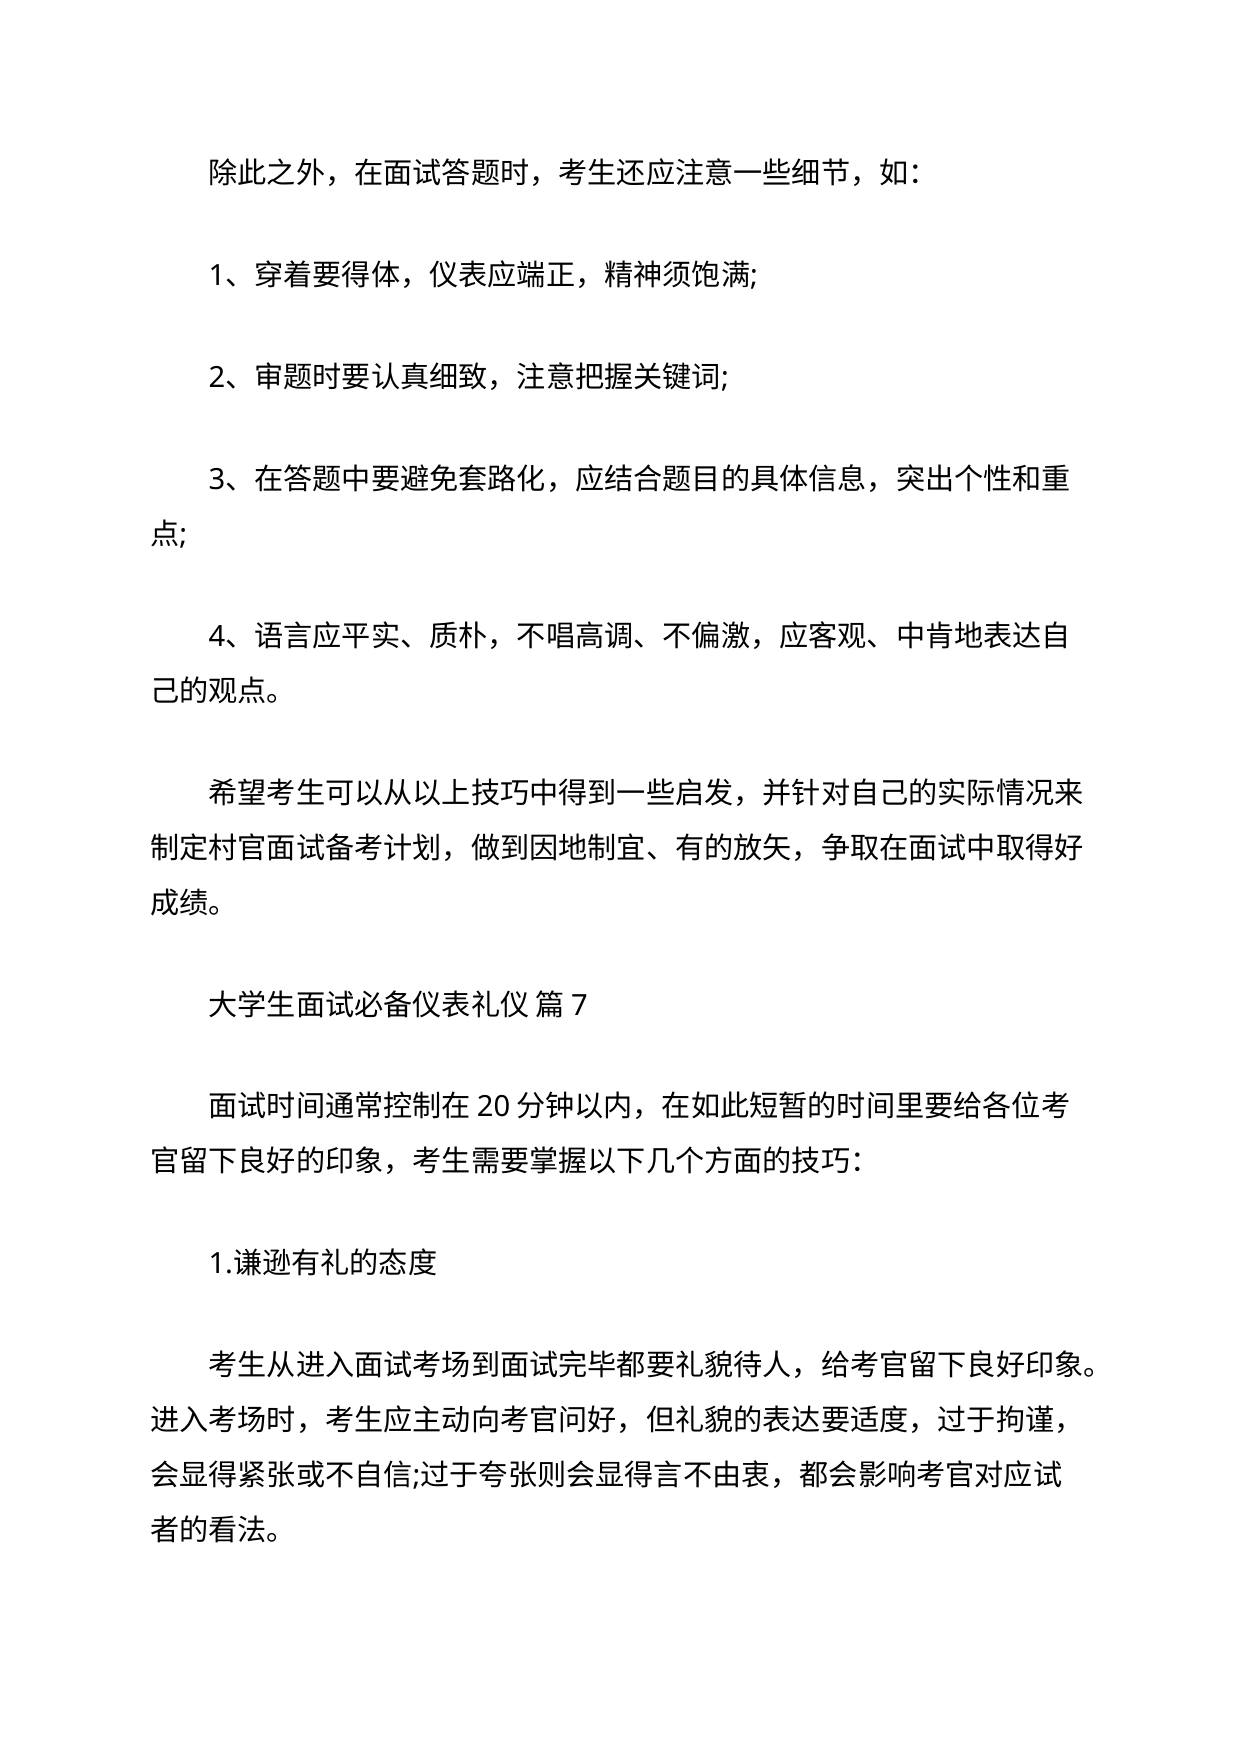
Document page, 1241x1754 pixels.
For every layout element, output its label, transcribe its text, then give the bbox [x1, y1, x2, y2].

text 3、在答题中要避免套路化，应结合题目的具体信息，突出个性和重点; [150, 456, 1090, 553]
text 面试时间通常控制在20分钟以内，在如此短暂的时间里要给各位考官留下良好的印象，考生需要掌握以下几个方面的技巧： [150, 1083, 1090, 1180]
text 4、语言应平实、质朴，不唱高调、不偏激，应客观、中肯地表达自己的观点。 [150, 613, 1090, 710]
text 除此之外，在面试答题时，考生还应注意一些细节，如： [150, 150, 1090, 192]
text 大学生面试必备仪表礼仪 篇7 [150, 981, 1090, 1023]
text 希望考生可以从以上技巧中得到一些启发，并针对自己的实际情况来制定村官面试备考计划，做到因地制宜、有的放矢，争取在面试中取得好成绩。 [150, 769, 1090, 922]
text 1、穿着要得体，仪表应端正，精神须饱满; [150, 252, 1090, 294]
text 1.谦逊有礼的态度 [150, 1240, 1090, 1282]
text 考生从进入面试考场到面试完毕都要礼貌待人，给考官留下良好印象。进入考场时，考生应主动向考官问好，但礼貌的表达要适度，过于拘谨，会显得紧张或不自信;过于夸张则会显得言不由衷，都会影响考官对应试者的看法。 [150, 1342, 1090, 1549]
text 2、审题时要认真细致，注意把握关键词; [150, 354, 1090, 396]
